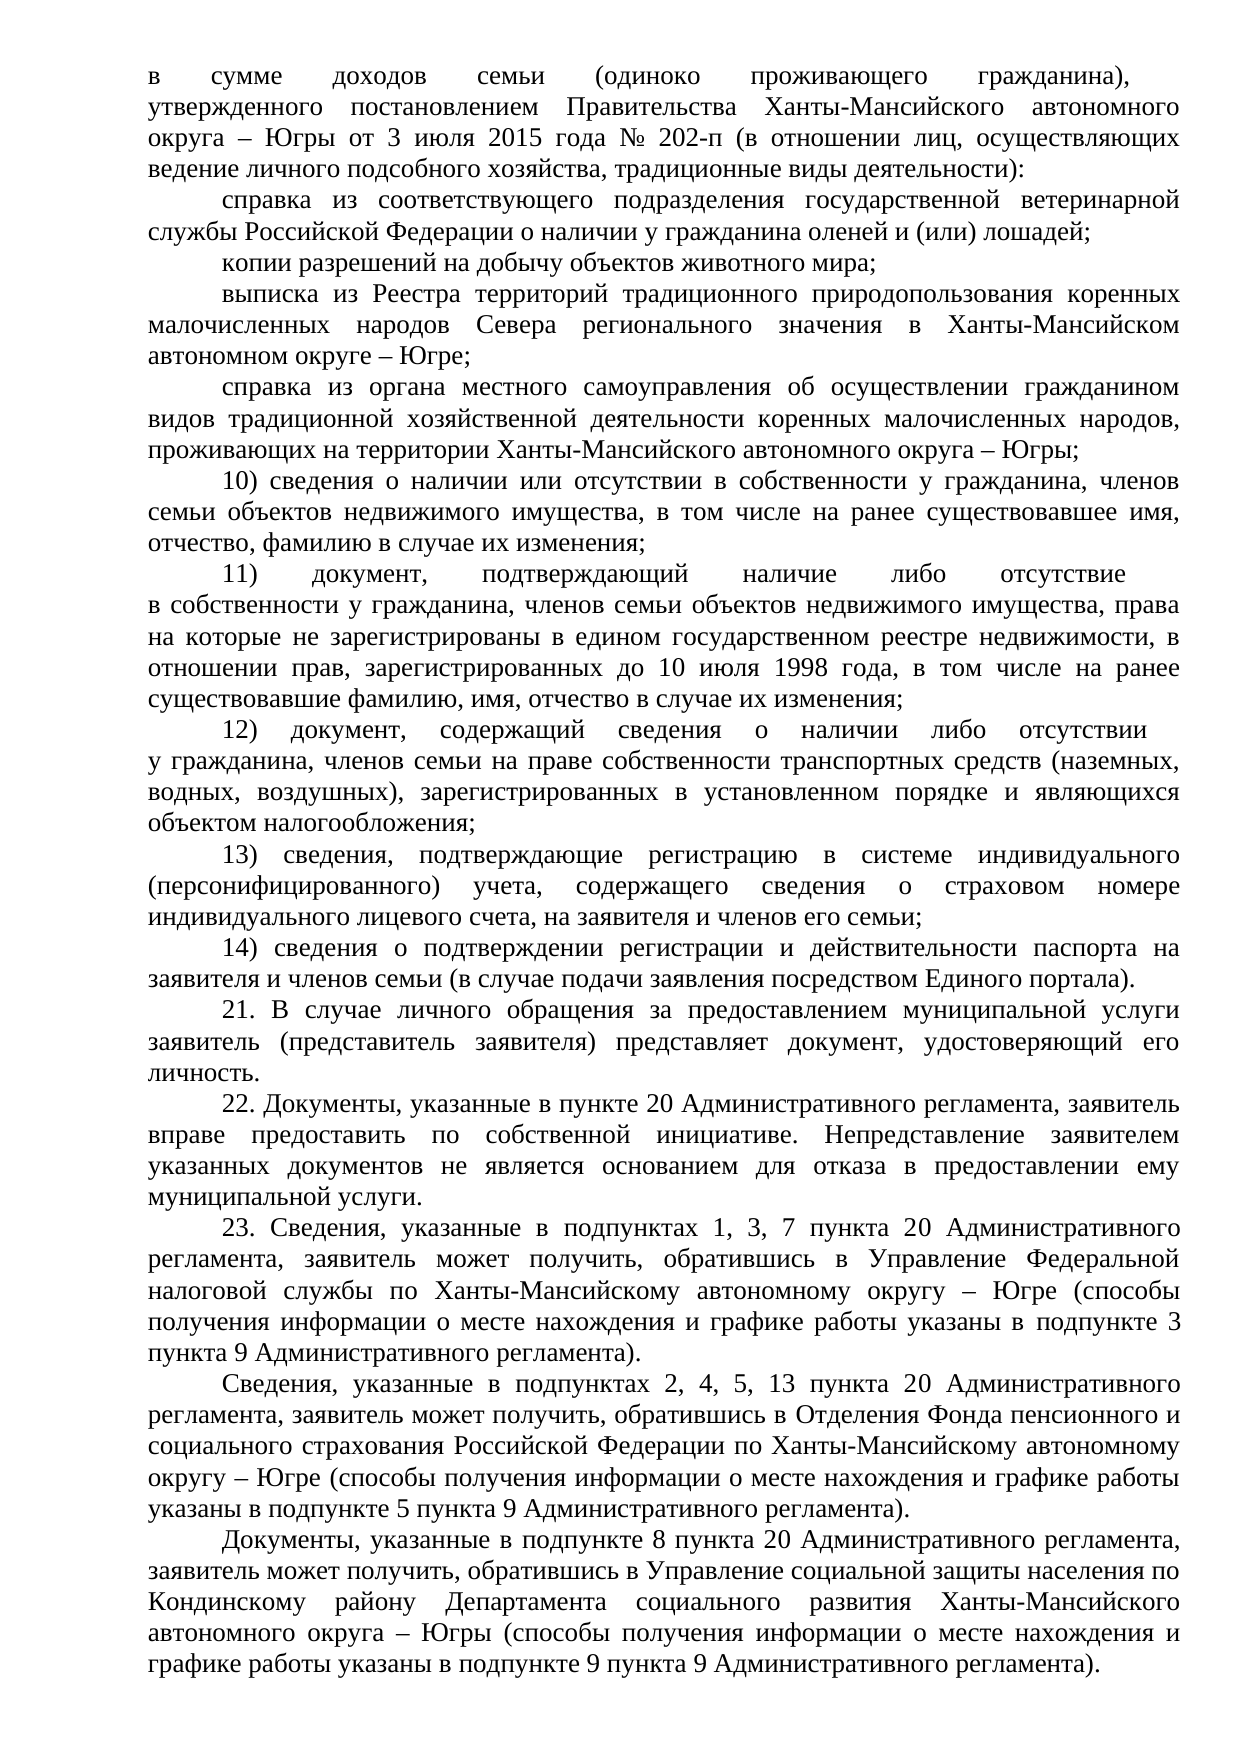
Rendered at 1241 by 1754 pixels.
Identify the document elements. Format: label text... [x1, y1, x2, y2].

text 12) документ, содержащий сведения о наличии либо отсутствии у гражданина, членов семьи на праве собственности транспортных средств (наземных, водных, воздушных), зарегистрированных в установленном порядке и являющихся объектом налогообложения; [148, 713, 1181, 838]
text копии разрешений на добычу объектов животного мира; [148, 246, 1181, 277]
text 13) сведения, подтверждающие регистрацию в системе индивидуального (персонифицированного) учета, содержащего сведения о страховом номере индивидуального лицевого счета, на заявителя и членов его семьи; [148, 838, 1181, 931]
text 22. Документы, указанные в пункте 20 Административного регламента, заявитель вправе предоставить по собственной инициативе. Непредставление заявителем указанных документов не является основанием для отказа в предоставлении ему муниципальной услуги. [148, 1087, 1181, 1211]
text 21. В случае личного обращения за предоставлением муниципальной услуги заявитель (представитель заявителя) представляет документ, удостоверяющий его личность. [148, 993, 1181, 1087]
text Сведения, указанные в подпунктах 2, 4, 5, 13 пункта 20 Административного регламента, заявитель может получить, обратившись в Отделения Фонда пенсионного и социального страхования Российской Федерации по Ханты-Мансийскому автономному округу – Югре (способы получения информации о месте нахождения и графике работы указаны в подпункте 5 пункта 9 Административного регламента). [148, 1367, 1181, 1523]
text 14) сведения о подтверждении регистрации и действительности паспорта на заявителя и членов семьи (в случае подачи заявления посредством Единого портала). [148, 931, 1181, 993]
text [148, 59, 1181, 184]
text 23. Сведения, указанные в подпунктах 1, 3, 7 пункта 20 Административного регламента, заявитель может получить, обратившись в Управление Федеральной налоговой службы по Ханты-Мансийскому автономному округу – Югре (способы получения информации о месте нахождения и графике работы указаны в подпункте 3 пункта 9 Административного регламента). [148, 1211, 1181, 1367]
text справка из соответствующего подразделения государственной ветеринарной службы Российской Федерации о наличии у гражданина оленей и (или) лошадей; [148, 184, 1181, 246]
text справка из органа местного самоуправления об осуществлении гражданином видов традиционной хозяйственной деятельности коренных малочисленных народов, проживающих на территории Ханты-Мансийского автономного округа – Югры; [148, 371, 1181, 464]
text Документы, указанные в подпункте 8 пункта 20 Административного регламента, заявитель может получить, обратившись в Управление социальной защиты населения по Кондинскому району Департамента социального развития Ханты-Мансийского автономного округа – Югры (способы получения информации о месте нахождения и графике работы указаны в подпункте 9 пункта 9 Административного регламента). [148, 1523, 1181, 1679]
text 11) документ, подтверждающий наличие либо отсутствие в собственности у гражданина, членов семьи объектов недвижимого имущества, права на которые не зарегистрированы в едином государственном реестре недвижимости, в отношении прав, зарегистрированных до 10 июля 1998 года, в том числе на ранее существовавшие фамилию, имя, отчество в случае их изменения; [148, 557, 1181, 713]
text 10) сведения о наличии или отсутствии в собственности у гражданина, членов семьи объектов недвижимого имущества, в том числе на ранее существовавшее имя, отчество, фамилию в случае их изменения; [148, 464, 1181, 557]
text выписка из Реестра территорий традиционного природопользования коренных малочисленных народов Севера регионального значения в Ханты-Мансийском автономном округе – Югре; [148, 277, 1181, 371]
